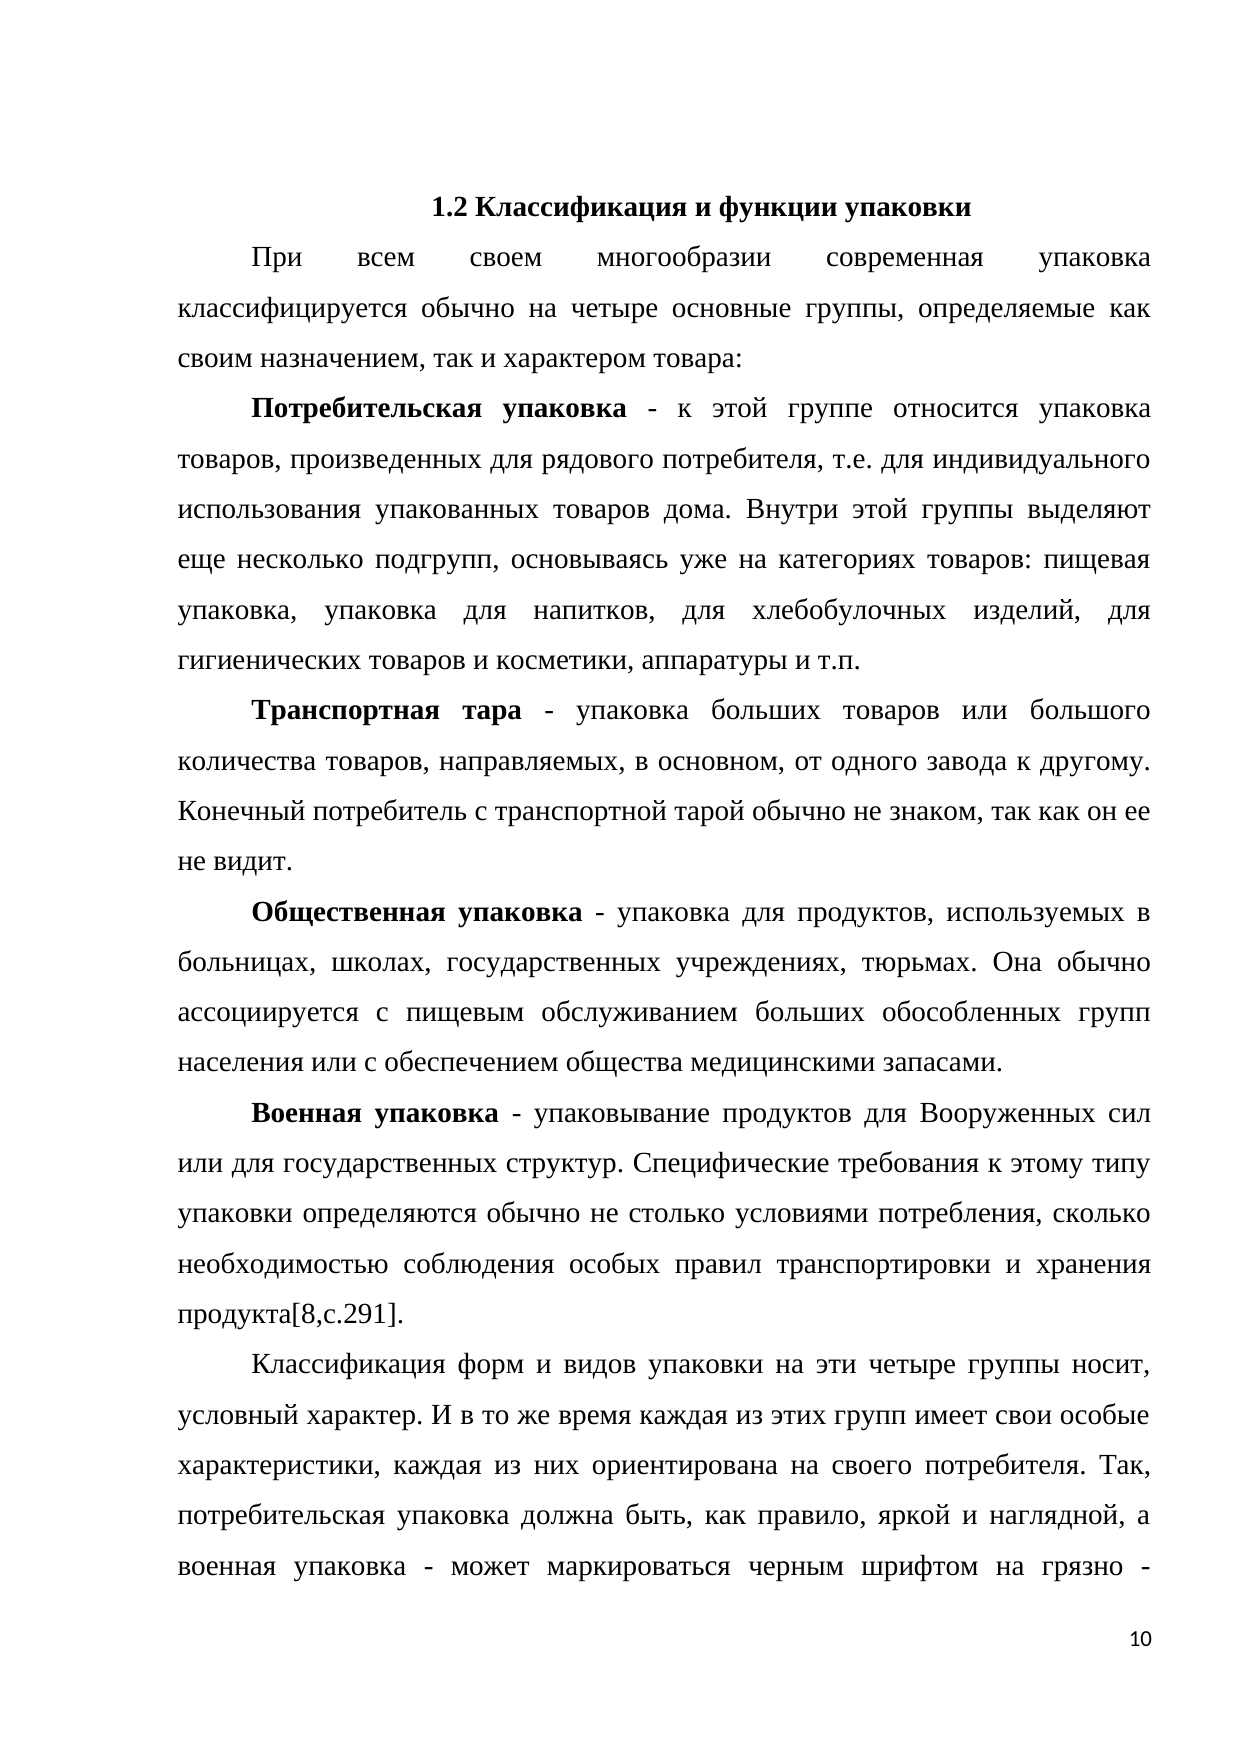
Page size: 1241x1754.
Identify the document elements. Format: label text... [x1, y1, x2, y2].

text Военная упаковка - упаковывание продуктов для Вооруженных сил или для государственных структур. Специфические требования к этому типу упаковки определяются обычно не столько условиями потребления, сколько необходимостью соблюдения особых правил транспортировки и хранения продукта[8,с.291]. [177, 1095, 1152, 1330]
text При всем своем многообразии современная упаковка классифицируется обычно на четыре основные группы, определяемые как своим назначением, так и характером товара: [177, 239, 1152, 374]
text Транспортная тара - упаковка больших товаров или большого количества товаров, направляемых, в основном, от одного завода к другому. Конечный потребитель с транспортной тарой обычно не знаком, так как он ее не видит. [177, 692, 1152, 877]
text 1.2 Классификация и функции упаковки [177, 189, 1152, 223]
text Потребительская упаковка - к этой группе относится упаковка товаров, произведенных для рядового потребителя, т.е. для индивидуального использования упакованных товаров дома. Внутри этой группы выделяют еще несколько подгрупп, основываясь уже на категориях товаров: пищевая упаковка, упаковка для напитков, для хлебобулочных изделий, для гигиенических товаров и косметики, аппаратуры и т.п. [177, 391, 1152, 676]
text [177, 1346, 1152, 1581]
text Общественная упаковка - упаковка для продуктов, используемых в больницах, школах, государственных учреждениях, тюрьмах. Она обычно ассоциируется с пищевым обслуживанием больших обособленных групп населения или с обеспечением общества медицинскими запасами. [177, 894, 1152, 1078]
